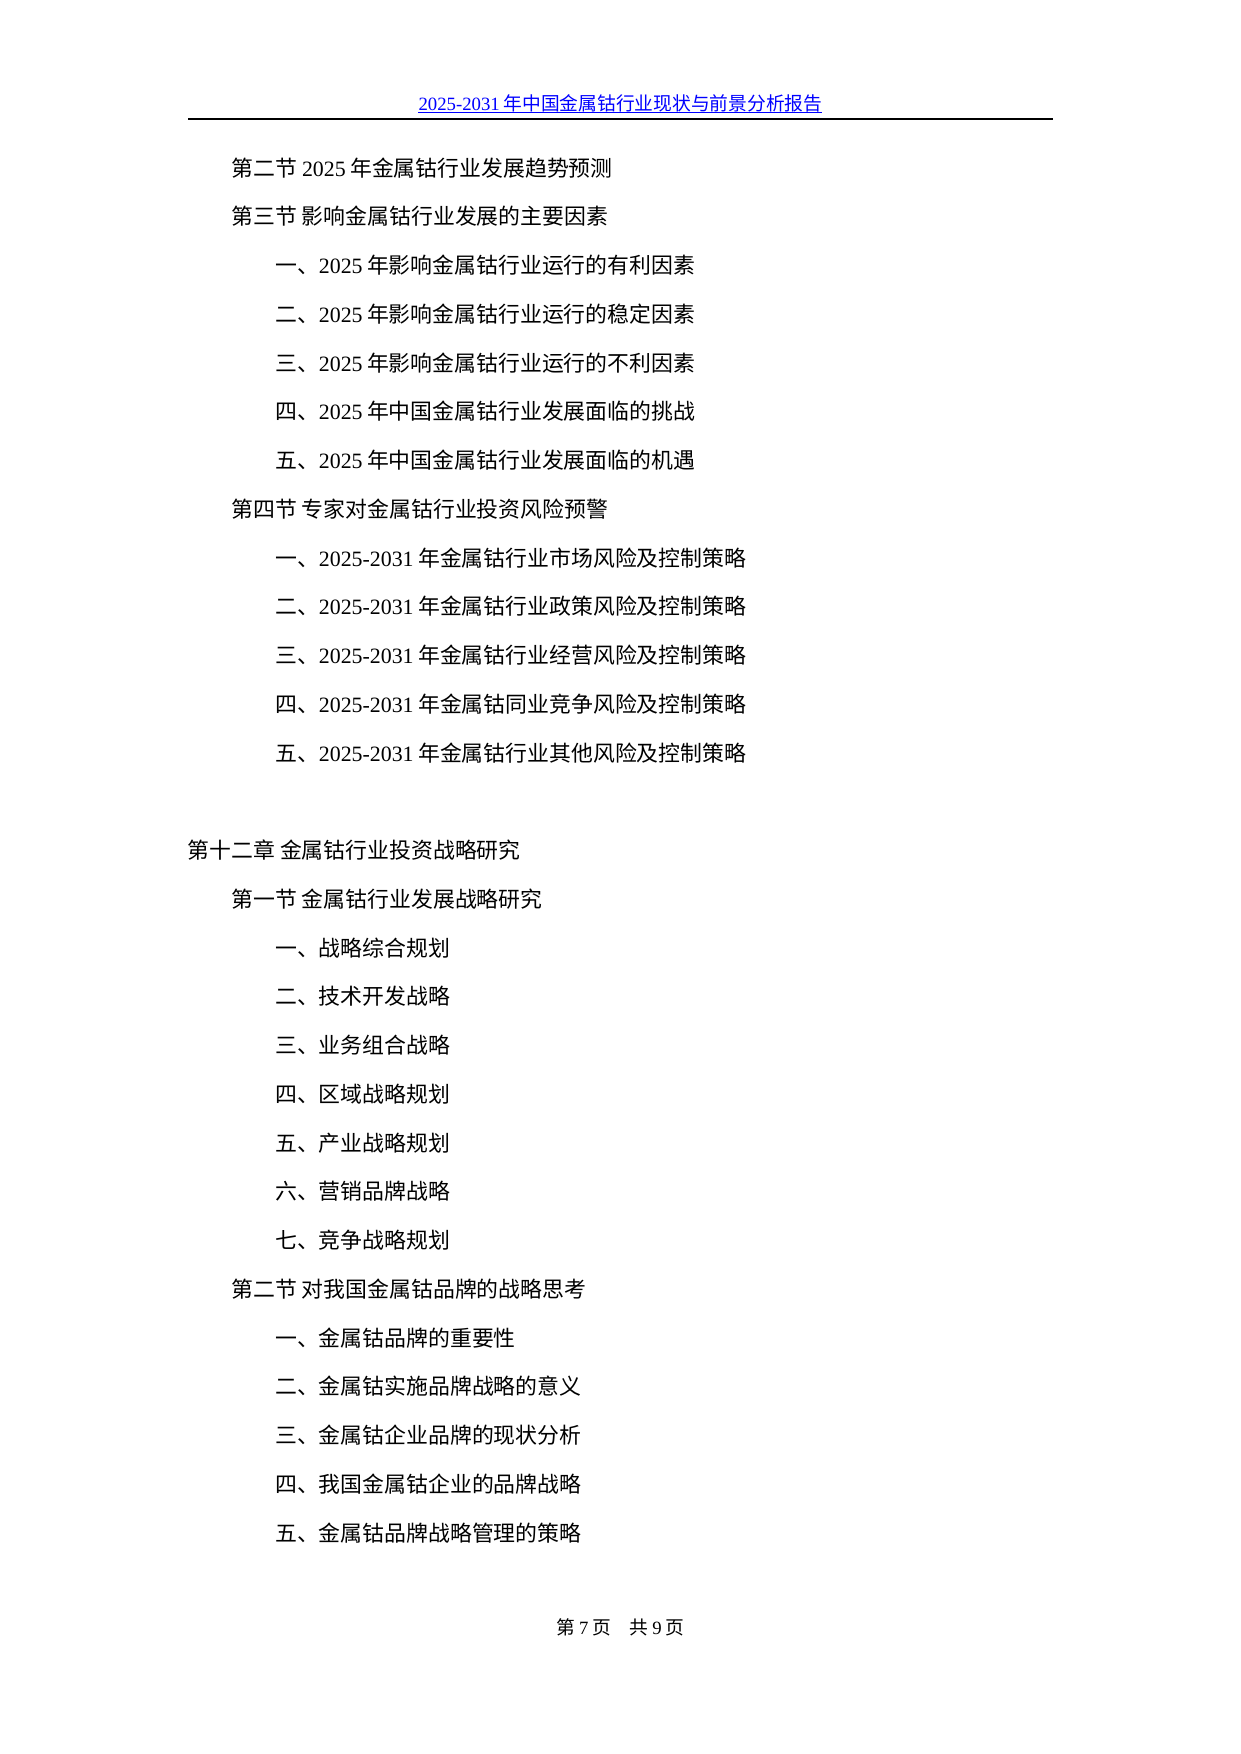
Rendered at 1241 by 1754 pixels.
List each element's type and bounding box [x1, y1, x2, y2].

text [187, 150, 1053, 1548]
